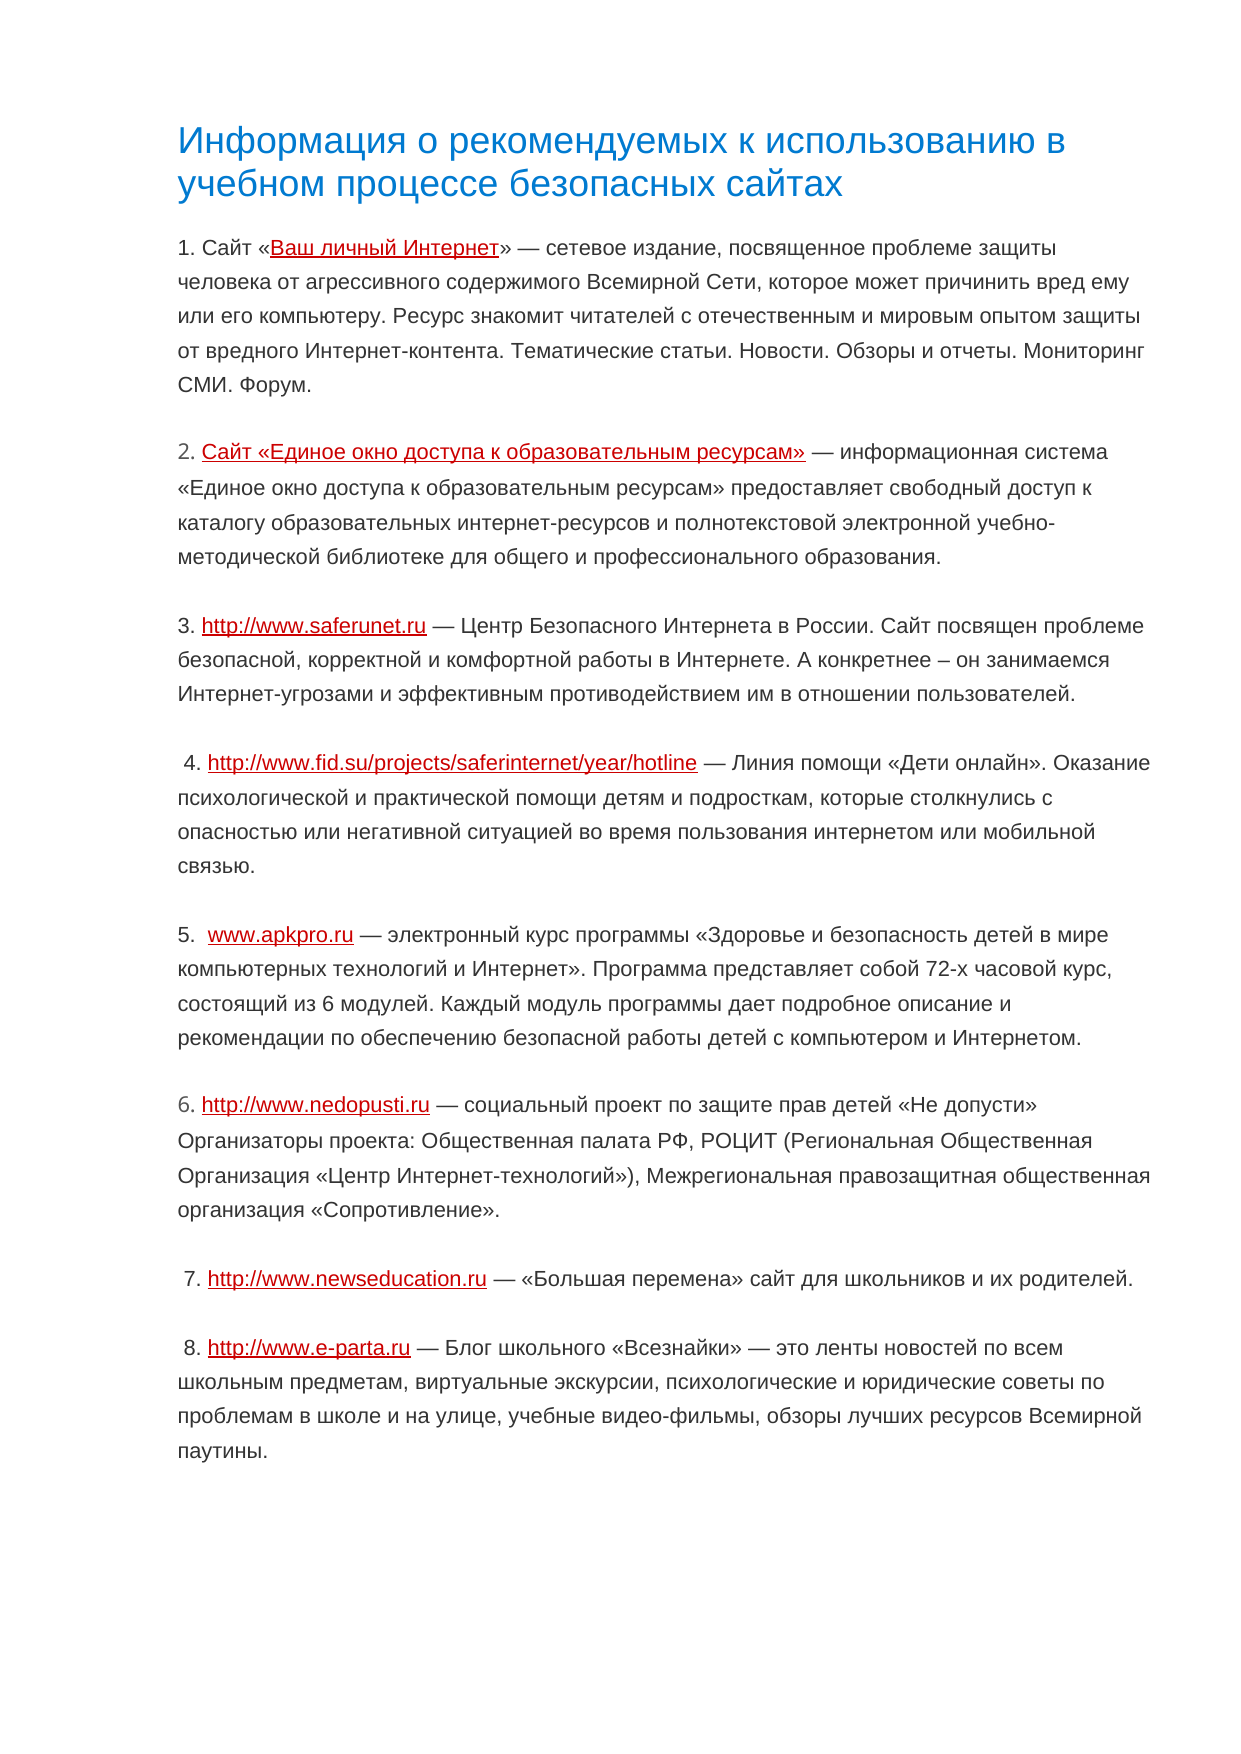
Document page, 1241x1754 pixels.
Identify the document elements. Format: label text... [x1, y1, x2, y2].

text 4. http://www.fid.su/projects/saferinternet/year/hotline — Линия помощи «Дети онлайн». Оказание психологической и практической помощи детям и подросткам, которые столкнулись с опасностью или негативной ситуацией во время пользования интернетом или мобильной связью. [177, 741, 1152, 878]
text Информация о рекомендуемых к использованию в учебном процессе безопасных сайтах [177, 118, 1152, 204]
text 2. Сайт «Единое окно доступа к образовательным ресурсам» — информационная система «Единое окно доступа к образовательным ресурсам» предоставляет свободный доступ к каталогу образовательных интернет-ресурсов и полнотекстовой электронной учебно-методической библиотеке для общего и профессионального образования. [177, 431, 1152, 569]
text 7. http://www.newseducation.ru — «Большая перемена» сайт для школьников и их родителей. [177, 1256, 1152, 1291]
text 3. http://www.saferunet.ru — Центр Безопасного Интернета в России. Сайт посвящен проблеме безопасной, корректной и комфортной работы в Интернете. А конкретнее – он занимаемся Интернет-угрозами и эффективным противодействием им в отношении пользователей. [177, 603, 1152, 706]
text 8. http://www.e-parta.ru — Блог школьного «Всезнайки» — это ленты новостей по всем школьным предметам, виртуальные экскурсии, психологические и юридические советы по проблемам в школе и на улице, учебные видео-фильмы, обзоры лучших ресурсов Всемирной паутины. [177, 1325, 1152, 1463]
text 6. http://www.nedopusti.ru — социальный проект по защите прав детей «Не допусти» Организаторы проекта: Общественная палата РФ, РОЦИТ (Региональная Общественная Организация «Центр Интернет-технологий»), Межрегиональная правозащитная общественная организация «Сопротивление». [177, 1084, 1152, 1222]
text 5. www.apkpro.ru — электронный курс программы «Здоровье и безопасность детей в мире компьютерных технологий и Интернет». Программа представляет собой 72-х часовой курс, состоящий из 6 модулей. Каждый модуль программы дает подробное описание и рекомендации по обеспечению безопасной работы детей с компьютером и Интернетом. [177, 913, 1152, 1050]
text 1. Сайт «Ваш личный Интернет» — сетевое издание, посвященное проблеме защиты человека от агрессивного содержимого Всемирной Сети, которое может причинить вред ему или его компьютеру. Ресурс знакомит читателей с отечественным и мировым опытом защиты от вредного Интернет-контента. Тематические статьи. Новости. Обзоры и отчеты. Мониторинг СМИ. Форум. [177, 225, 1152, 397]
